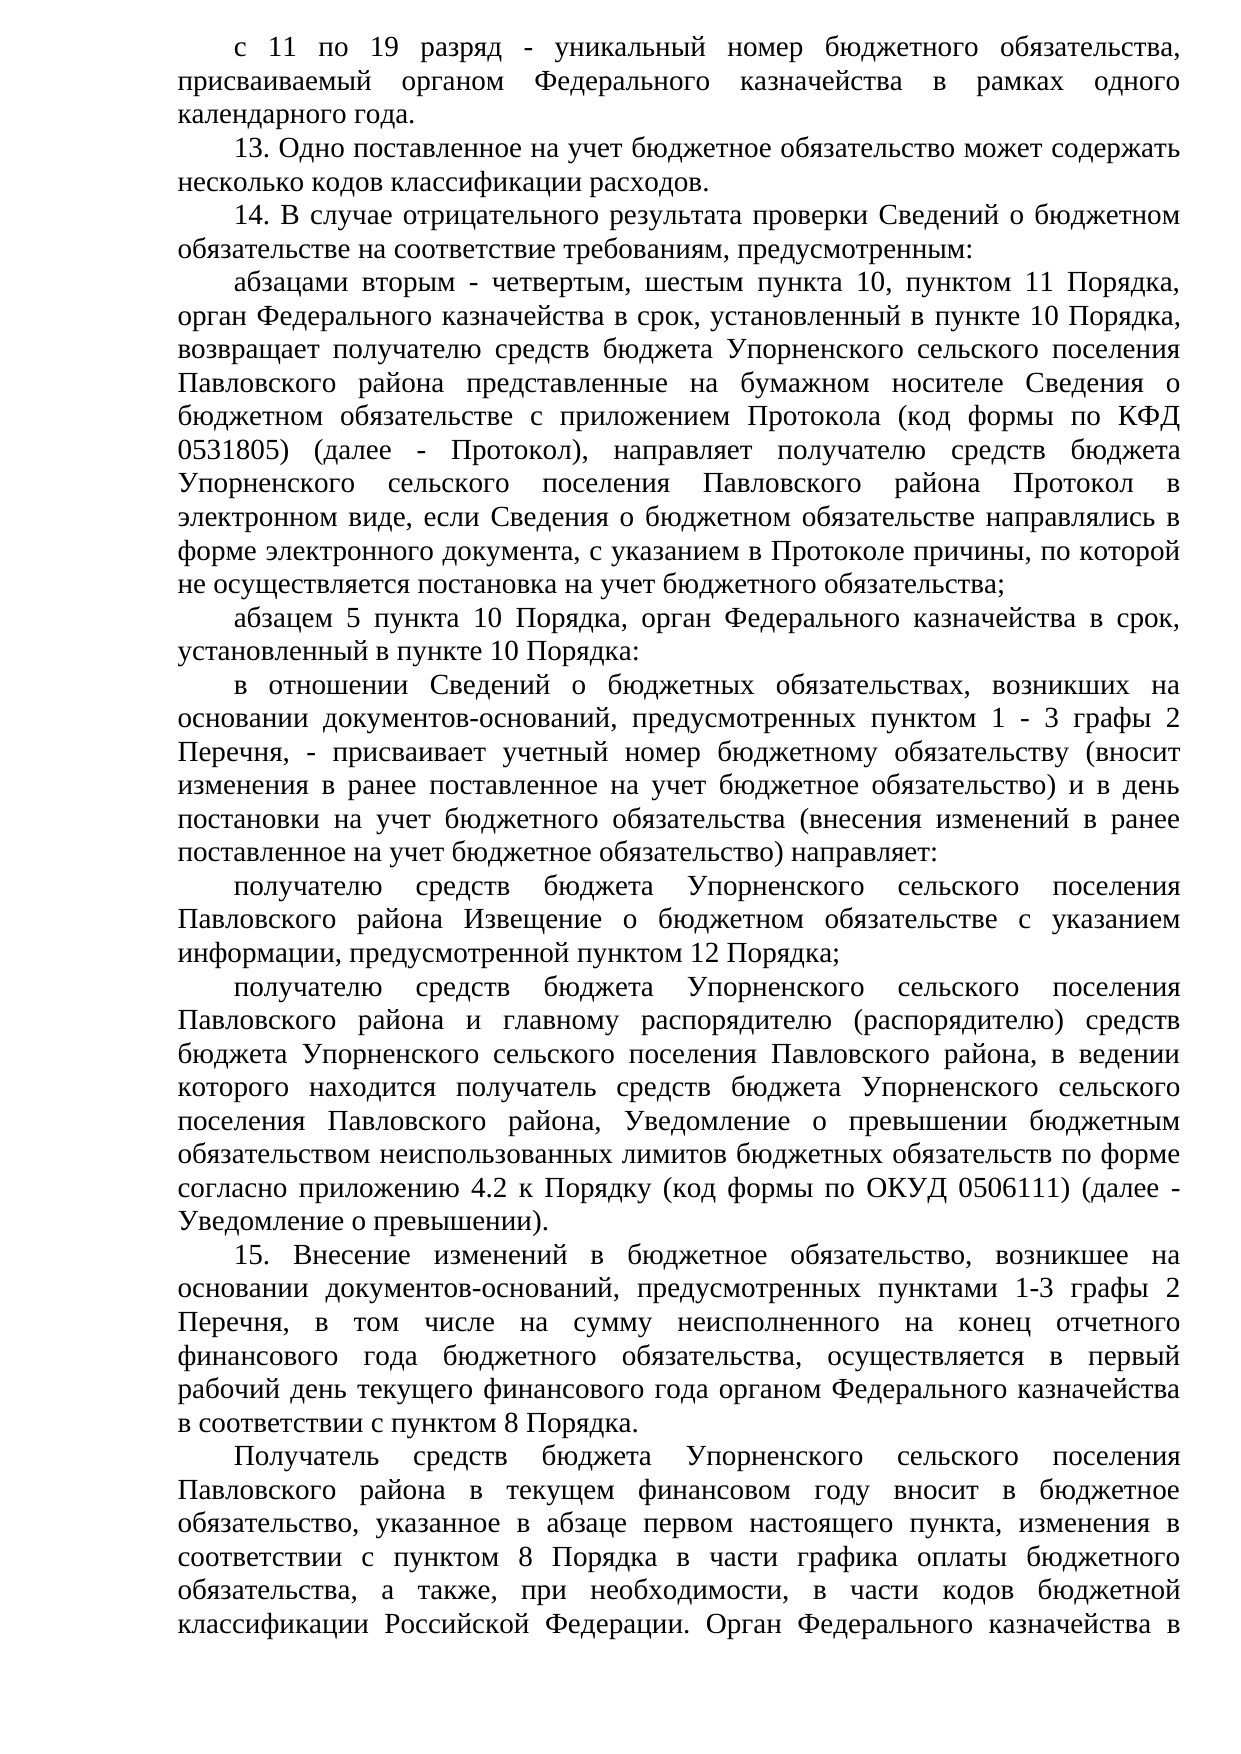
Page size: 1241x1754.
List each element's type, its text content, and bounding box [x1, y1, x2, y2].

text абзацами вторым - четвертым, шестым пункта 10, пунктом 11 Порядка, орган Федерального казначейства в срок, установленный в пункте 10 Порядка, возвращает получателю средств бюджета Упорненского сельского поселения Павловского района представленные на бумажном носителе Сведения о бюджетном обязательстве с приложением Протокола (код формы по КФД 0531805) (далее - Протокол), направляет получателю средств бюджета Упорненского сельского поселения Павловского района Протокол в электронном виде, если Сведения о бюджетном обязательстве направлялись в форме электронного документа, с указанием в Протоколе причины, по которой не осуществляется постановка на учет бюджетного обязательства; [177, 264, 1181, 600]
text получателю средств бюджета Упорненского сельского поселения Павловского района и главному распорядителю (распорядителю) средств бюджета Упорненского сельского поселения Павловского района, в ведении которого находится получатель средств бюджета Упорненского сельского поселения Павловского района, Уведомление о превышении бюджетным обязательством неиспользованных лимитов бюджетных обязательств по форме согласно приложению 4.2 к Порядку (код формы по ОКУД 0506111) (далее - Уведомление о превышении). [177, 969, 1181, 1237]
text в отношении Сведений о бюджетных обязательствах, возникших на основании документов-оснований, предусмотренных пунктом 1 - 3 графы 2 Перечня, - присваивает учетный номер бюджетному обязательству (вносит изменения в ранее поставленное на учет бюджетное обязательство) и в день постановки на учет бюджетного обязательства (внесения изменений в ранее поставленное на учет бюджетное обязательство) направляет: [177, 667, 1181, 868]
text 13. Одно поставленное на учет бюджетное обязательство может содержать несколько кодов классификации расходов. [177, 130, 1181, 197]
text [177, 1438, 1181, 1639]
text получателю средств бюджета Упорненского сельского поселения Павловского района Извещение о бюджетном обязательстве с указанием информации, предусмотренной пунктом 12 Порядка; [177, 868, 1181, 969]
text абзацем 5 пункта 10 Порядка, орган Федерального казначейства в срок, установленный в пункте 10 Порядка: [177, 600, 1181, 667]
text 14. В случае отрицательного результата проверки Сведений о бюджетном обязательстве на соответствие требованиям, предусмотренным: [177, 197, 1181, 264]
text с 11 по 19 разряд - уникальный номер бюджетного обязательства, присваиваемый органом Федерального казначейства в рамках одного календарного года. [177, 29, 1181, 130]
text 15. Внесение изменений в бюджетное обязательство, возникшее на основании документов-оснований, предусмотренных пунктами 1-3 графы 2 Перечня, в том числе на сумму неисполненного на конец отчетного финансового года бюджетного обязательства, осуществляется в первый рабочий день текущего финансового года органом Федерального казначейства в соответствии с пунктом 8 Порядка. [177, 1237, 1181, 1438]
